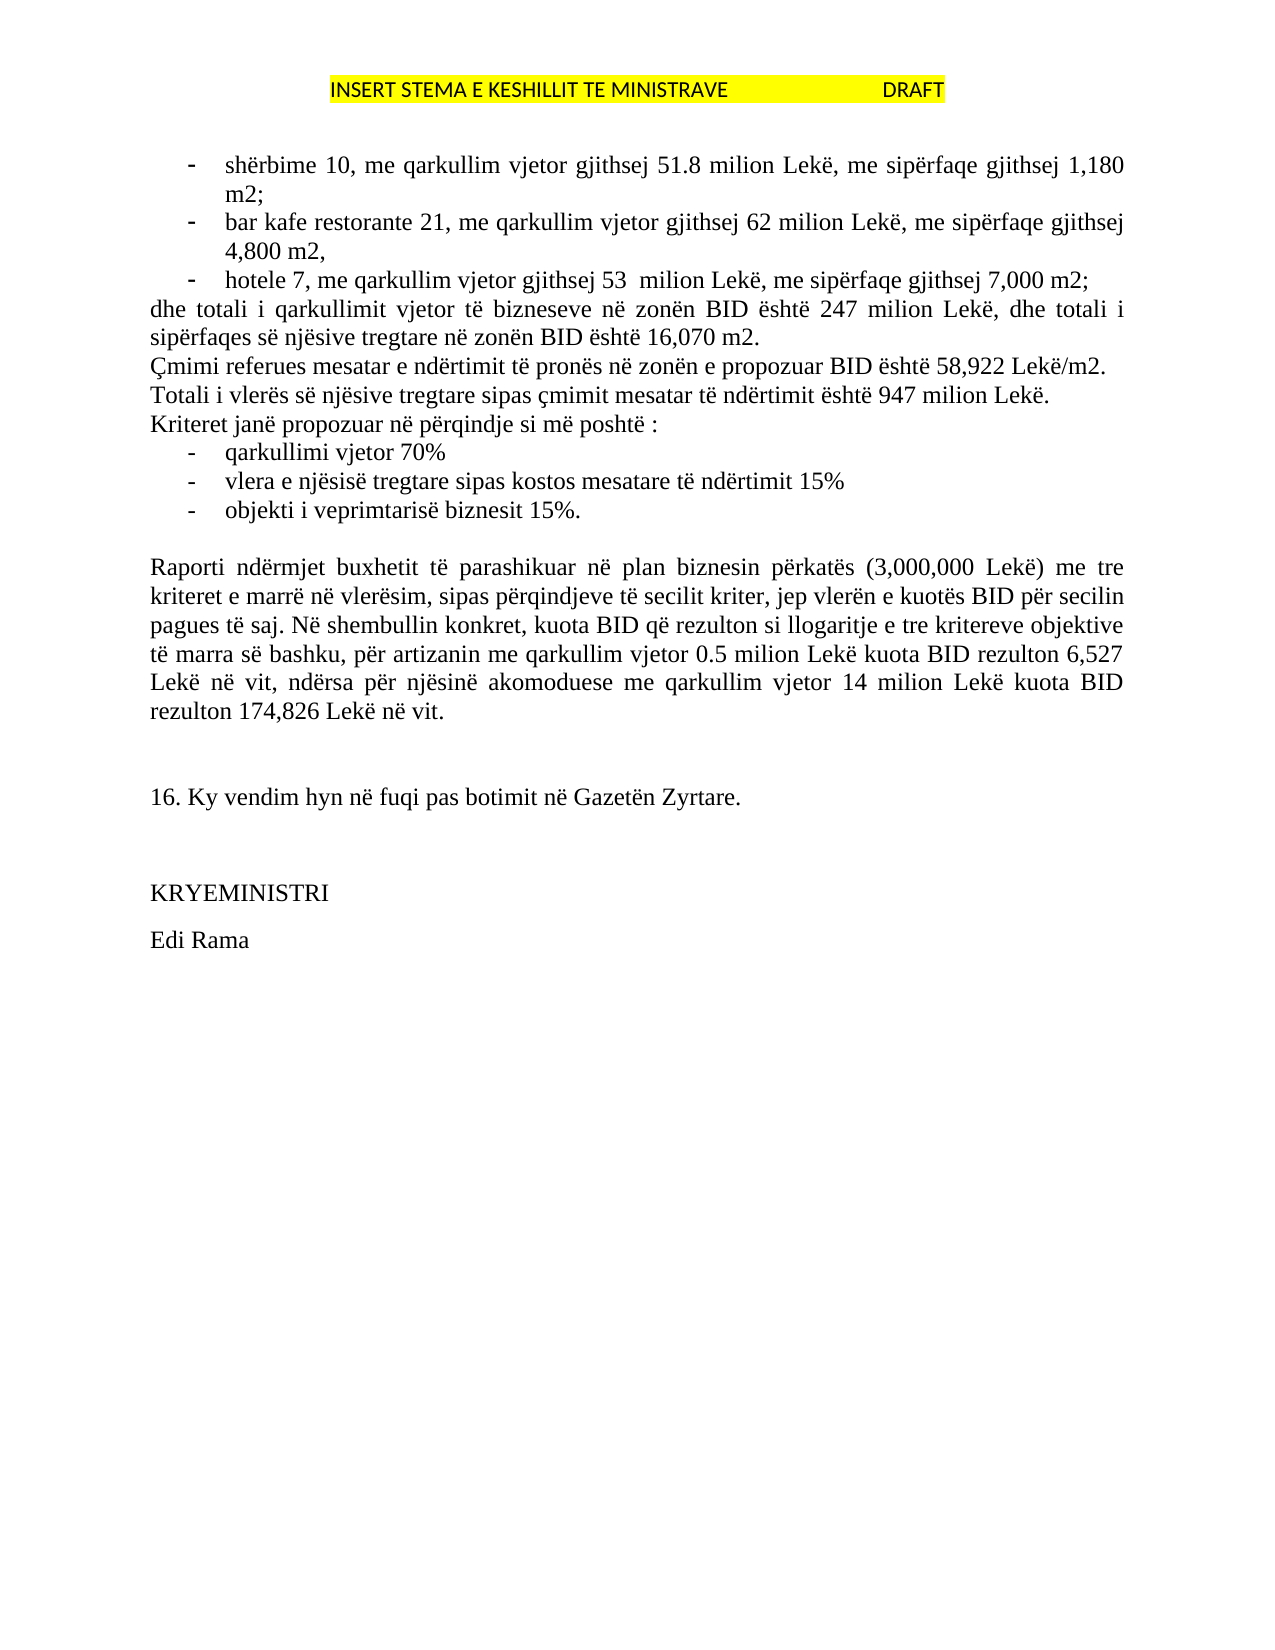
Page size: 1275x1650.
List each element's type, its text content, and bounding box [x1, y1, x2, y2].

list shërbime 10, me qarkullim vjetor gjithsej 51.8 milion Lekë, me sipërfaqe gjithsej 1,180 m2; [187, 150, 1125, 207]
list bar kafe restorante 21, me qarkullim vjetor gjithsej 62 milion Lekë, me sipërfaqe gjithsej 4,800 m2, [187, 207, 1125, 265]
text Edi Rama [150, 926, 1125, 954]
text Totali i vlerës së njësive tregtare sipas ҫmimit mesatar të ndërtimit është 947 milion Lekë. [150, 380, 1125, 409]
list vlera e njësisë tregtare sipas kostos mesatare të ndërtimit 15% [187, 466, 1125, 495]
list qarkullimi vjetor 70% [187, 437, 1125, 466]
text Raporti ndërmjet buxhetit të parashikuar në plan biznesin përkatës (3,000,000 Lekë) me tre kriteret e marrë në vlerësim, sipas përqindjeve të secilit kriter, jep vlerën e kuotës BID për secilin pagues të saj. Në shembullin konkret, kuota BID që rezulton si llogaritje e tre kritereve objektive të marra së bashku, për artizanin me qarkullim vjetor 0.5 milion Lekë kuota BID rezulton 6,527 Lekë në vit, ndërsa për njësinë akomoduese me qarkullim vjetor 14 milion Lekë kuota BID rezulton 174,826 Lekë në vit. [150, 552, 1125, 725]
text Kriteret janë propozuar në përqindje si më poshtë : [150, 409, 1125, 437]
text KRYEMINISTRI [150, 878, 1125, 907]
list objekti i veprimtarisë biznesit 15%. [187, 495, 1125, 524]
text Çmimi referues mesatar e ndërtimit të pronës në zonën e propozuar BID është 58,922 Lekë/m2. [150, 351, 1125, 380]
list hotele 7, me qarkullim vjetor gjithsej 53 milion Lekë, me sipërfaqe gjithsej 7,000 m2; [187, 265, 1125, 294]
text 16. Ky vendim hyn në fuqi pas botimit në Gazetën Zyrtare. [150, 782, 1125, 811]
text dhe totali i qarkullimit vjetor të bizneseve në zonën BID është 247 milion Lekë, dhe totali i sipërfaqes së njësive tregtare në zonën BID është 16,070 m2. [150, 294, 1125, 351]
